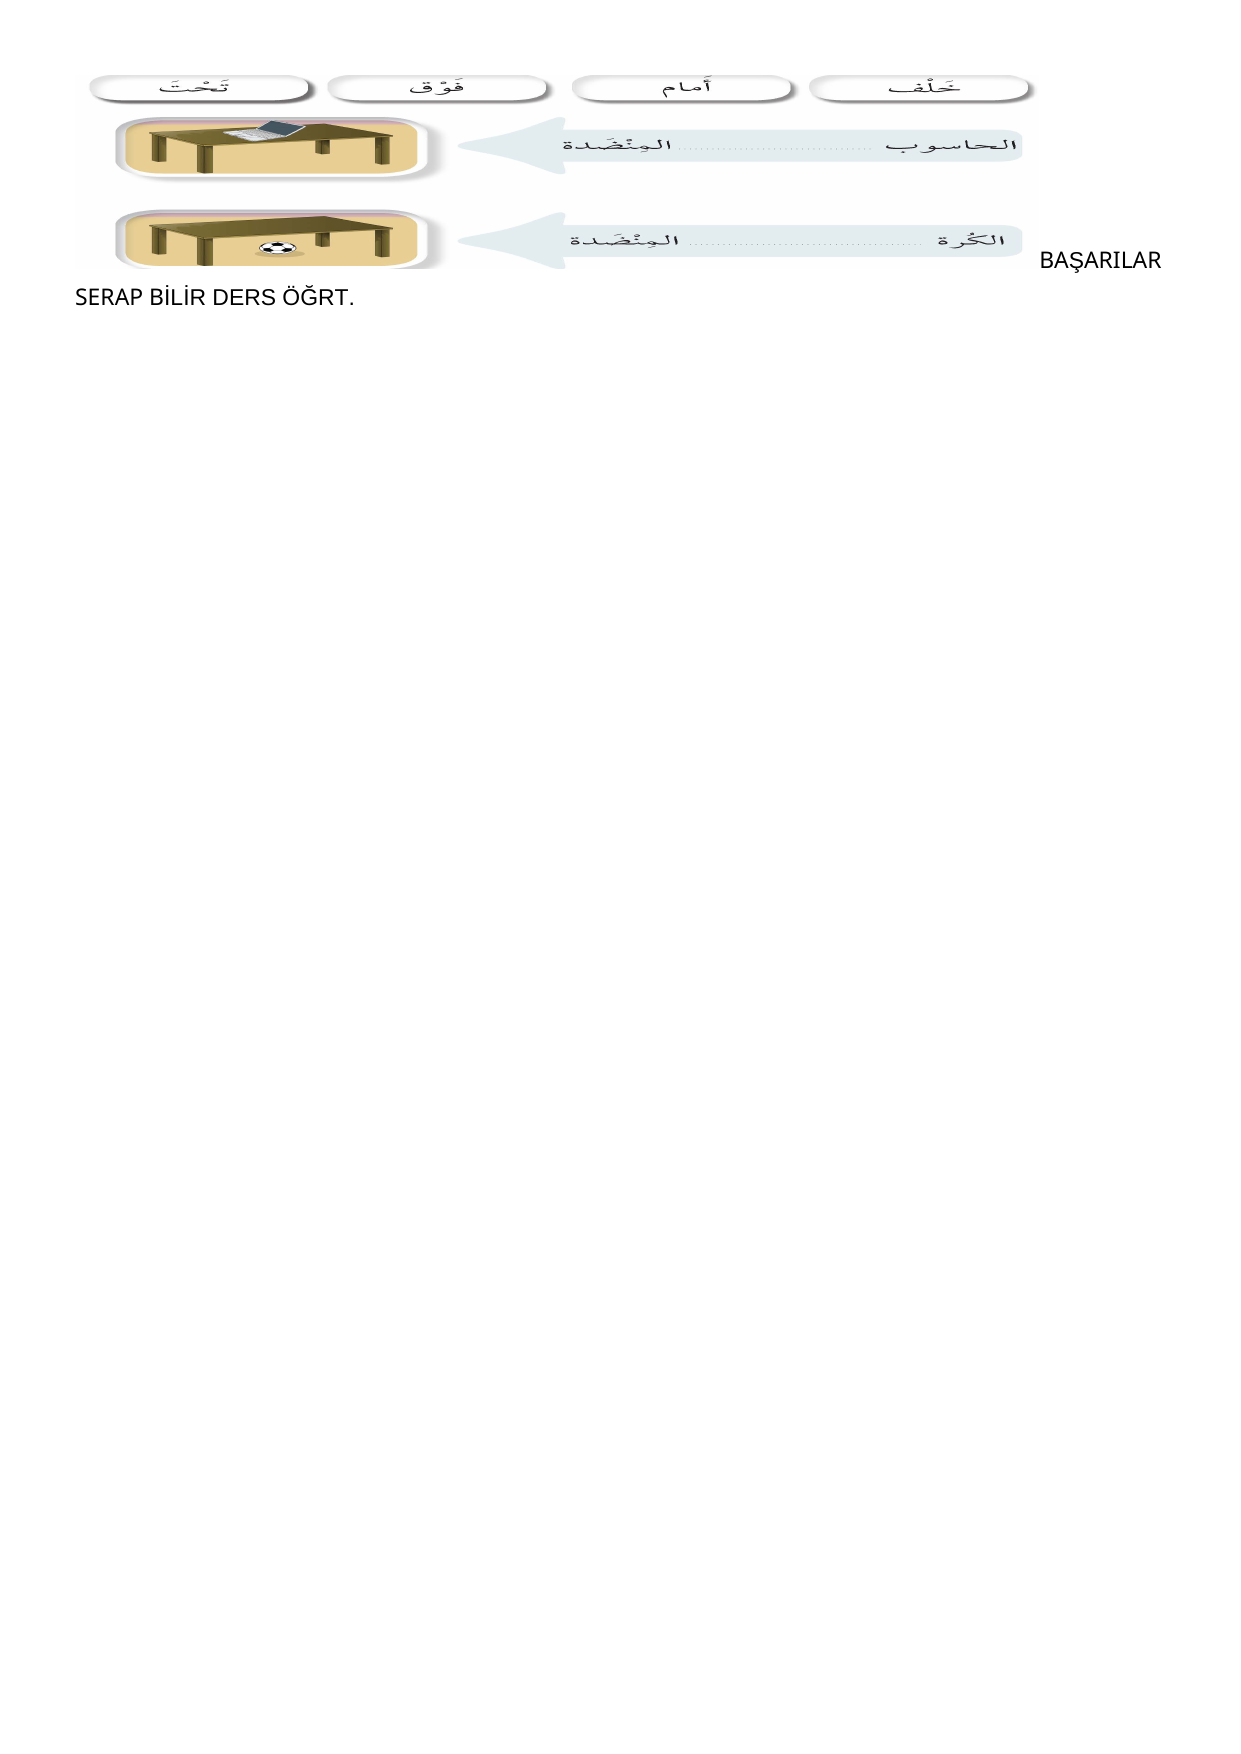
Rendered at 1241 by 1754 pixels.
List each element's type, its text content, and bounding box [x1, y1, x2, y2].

picture [75, 75, 1039, 269]
